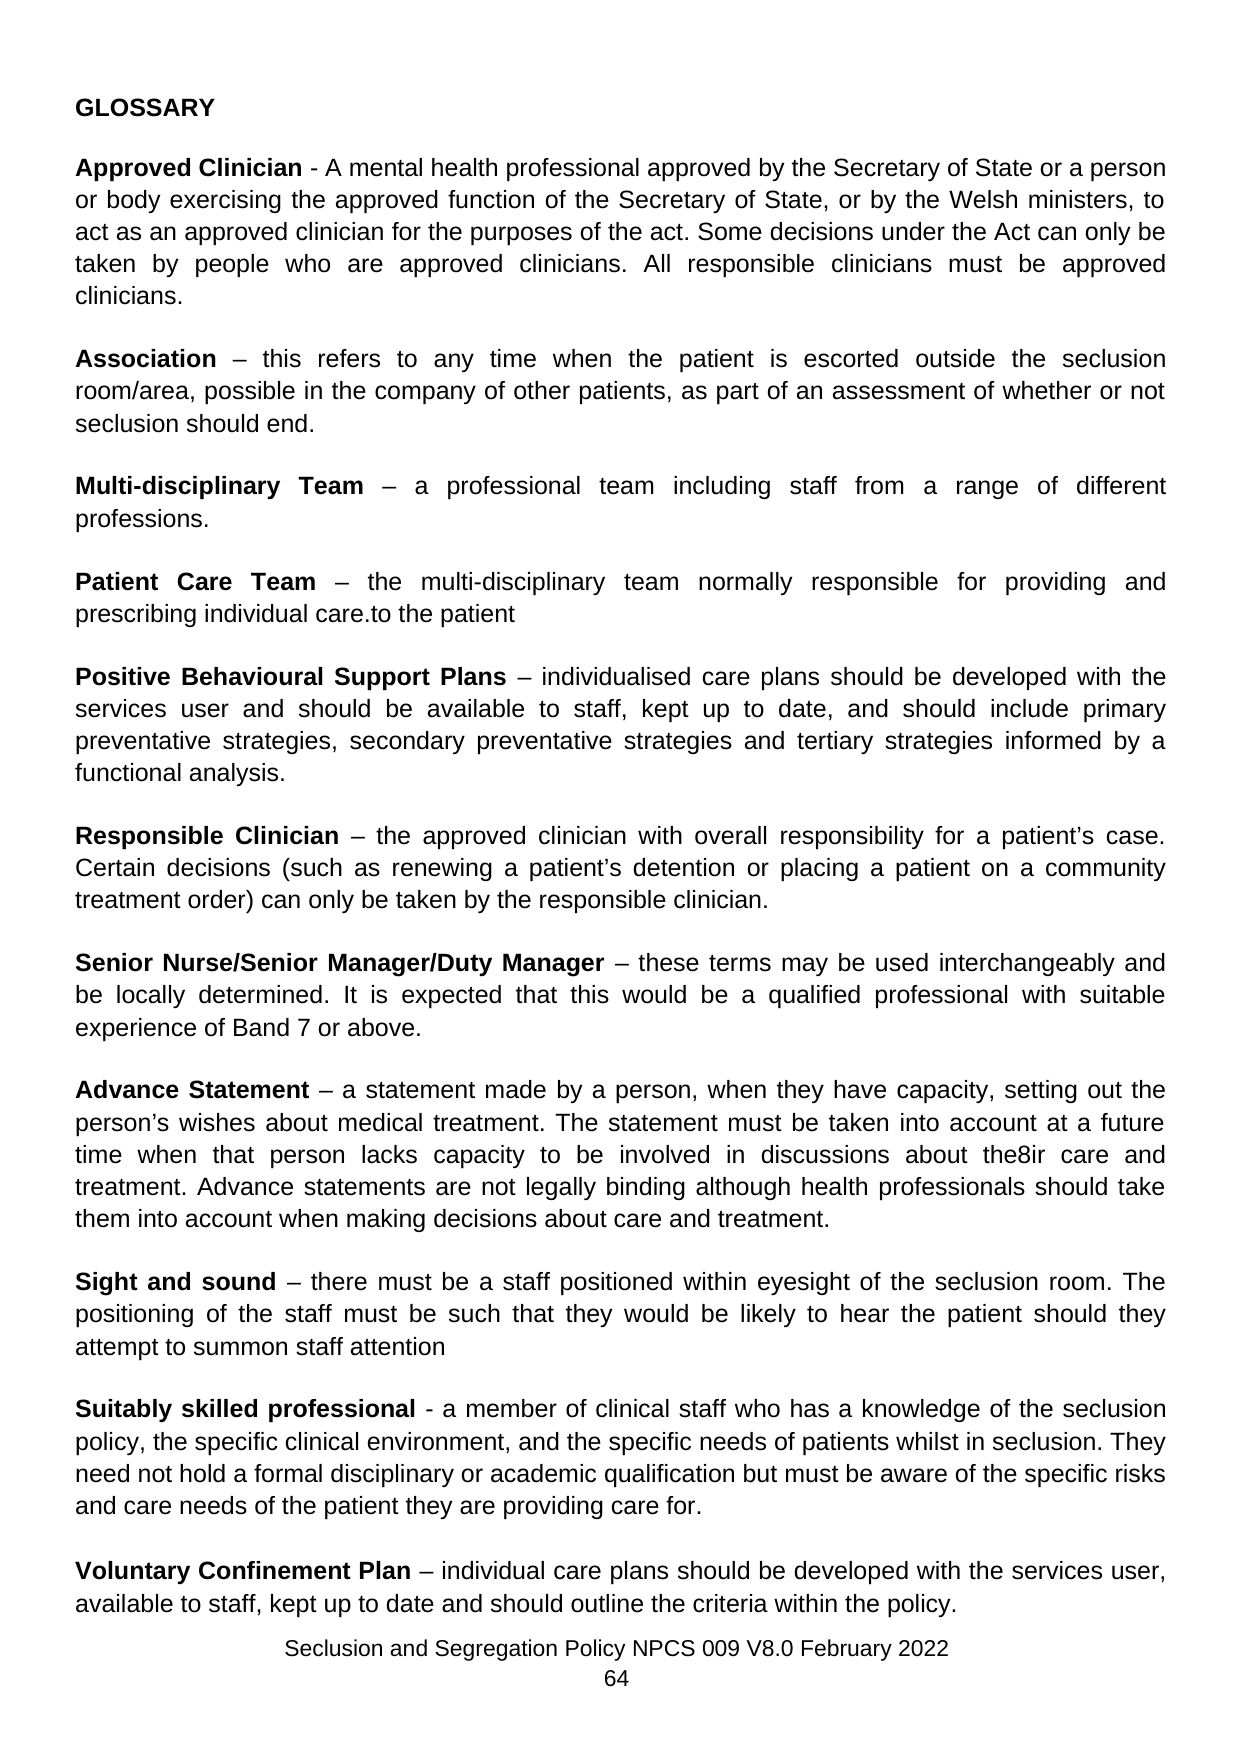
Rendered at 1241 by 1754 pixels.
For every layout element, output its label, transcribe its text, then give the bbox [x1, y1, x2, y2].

text Positive Behavioural Support Plans – individualised care plans should be developed with the services user and should be available to staff, kept up to date, and should include primary preventative strategies, secondary preventative strategies and tertiary strategies informed by a functional analysis. [75, 661, 1168, 787]
text Multi-disciplinary Team – a professional team including staff from a range of different professions. [75, 471, 1168, 532]
text Suitably skilled professional - a member of clinical staff who has a knowledge of the seclusion policy, the specific clinical environment, and the specific needs of patients whilst in seclusion. They need not hold a formal disciplinary or academic qualification but must be aware of the specific risks and care needs of the patient they are providing care for. [75, 1394, 1168, 1520]
text Responsible Clinician – the approved clinician with overall responsibility for a patient’s case. Certain decisions (such as renewing a patient’s detention or placing a patient on a community treatment order) can only be taken by the responsible clinician. [75, 821, 1168, 914]
text Sight and sound – there must be a staff positioned within eyesight of the seclusion room. The positioning of the staff must be such that they would be likely to hear the patient should they attempt to summon staff attention [75, 1267, 1168, 1360]
text Senior Nurse/Senior Manager/Duty Manager – these terms may be used interchangeably and be locally determined. It is expected that this would be a qualified professional with suitable experience of Band 7 or above. [75, 948, 1168, 1041]
text Association – this refers to any time when the patient is escorted outside the seclusion room/area, possible in the company of other patients, as part of an assessment of whether or not seclusion should end. [75, 344, 1168, 437]
text Advance Statement – a statement made by a person, when they have capacity, setting out the person’s wishes about medical treatment. The statement must be taken into account at a future time when that person lacks capacity to be involved in discussions about the8ir care and treatment. Advance statements are not legally binding although health professionals should take them into account when making decisions about care and treatment. [75, 1075, 1168, 1233]
text Voluntary Confinement Plan – individual care plans should be developed with the services user, available to staff, kept up to date and should outline the criteria within the policy. [75, 1556, 1168, 1617]
text Approved Clinician - A mental health professional approved by the Secretary of State or a person or body exercising the approved function of the Secretary of State, or by the Welsh ministers, to act as an approved clinician for the purposes of the act. Some decisions under the Act can only be taken by people who are approved clinicians. All responsible clinicians must be approved clinicians. [75, 153, 1168, 310]
text Patient Care Team – the multi-disciplinary team normally responsible for providing and prescribing individual care.to the patient [75, 567, 1168, 627]
subtitle GLOSSARY [75, 93, 1084, 122]
